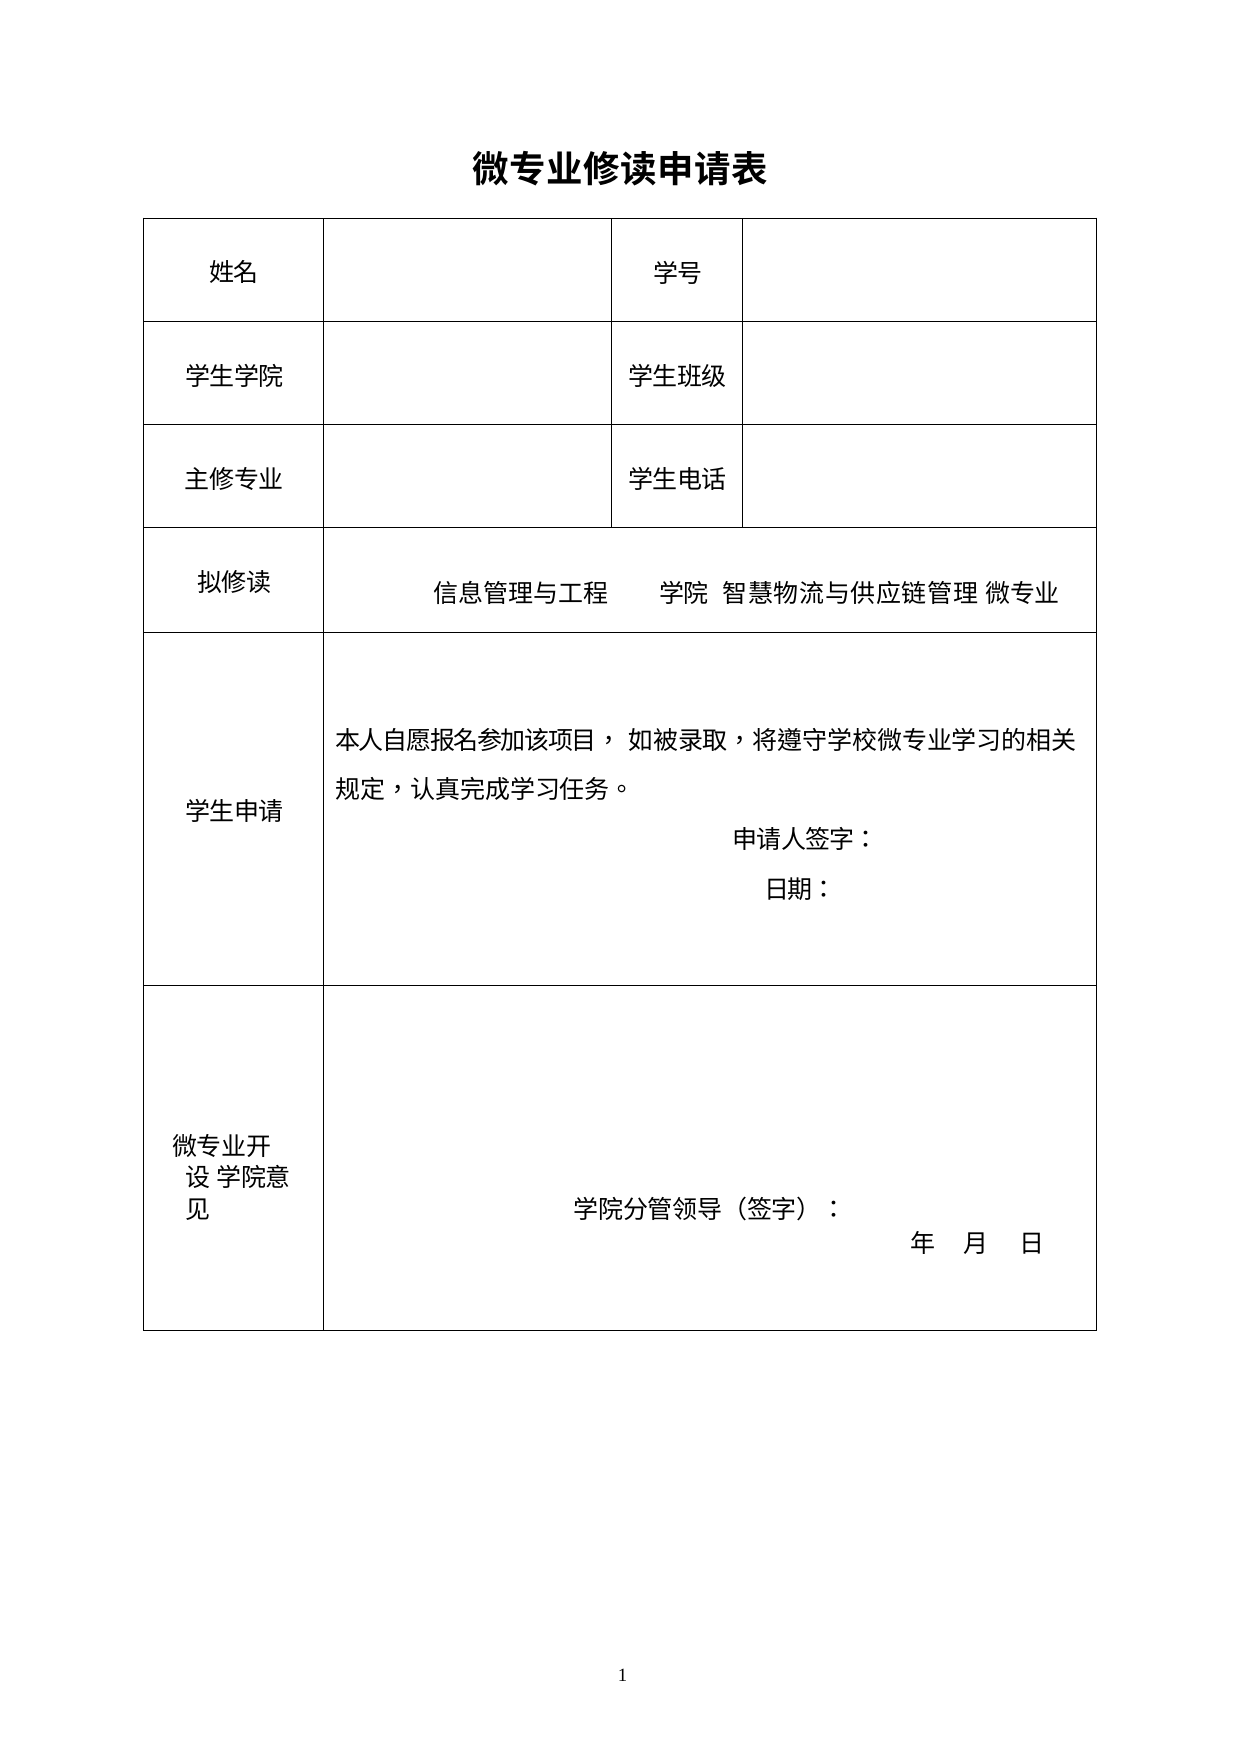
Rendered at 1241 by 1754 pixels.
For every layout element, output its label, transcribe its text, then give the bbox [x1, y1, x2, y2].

table_cell 学生班级 [612, 322, 742, 424]
table_header 学号 [612, 219, 742, 321]
table_cell 学生申请 [144, 633, 323, 984]
table_cell 信息管理与工程 学院 智慧物流与供应链管理 微专业 [324, 528, 1096, 631]
table_cell [743, 322, 1096, 424]
table_cell [324, 322, 611, 424]
table_cell 主修专业 [144, 425, 323, 527]
table_cell [743, 425, 1096, 527]
table_cell 学院分管领导（签字）： 年 月 日 [324, 986, 1096, 1330]
table_header 姓名 [144, 219, 323, 321]
table_cell 学生学院 [144, 322, 323, 424]
table_header [324, 219, 611, 321]
table_cell 本人自愿报名参加该项目， 如被录取，将遵守学校微专业学习的相关规定，认真完成学习任务。 申请人签字： 日期： [324, 633, 1096, 984]
table_cell 拟修读 [144, 528, 323, 631]
table_cell [324, 425, 611, 527]
text 微专业修读申请表 [143, 145, 1097, 191]
table_cell 学生电话 [612, 425, 742, 527]
table_cell 微专业开设 学院意见 [144, 986, 323, 1330]
table_header [743, 219, 1096, 321]
